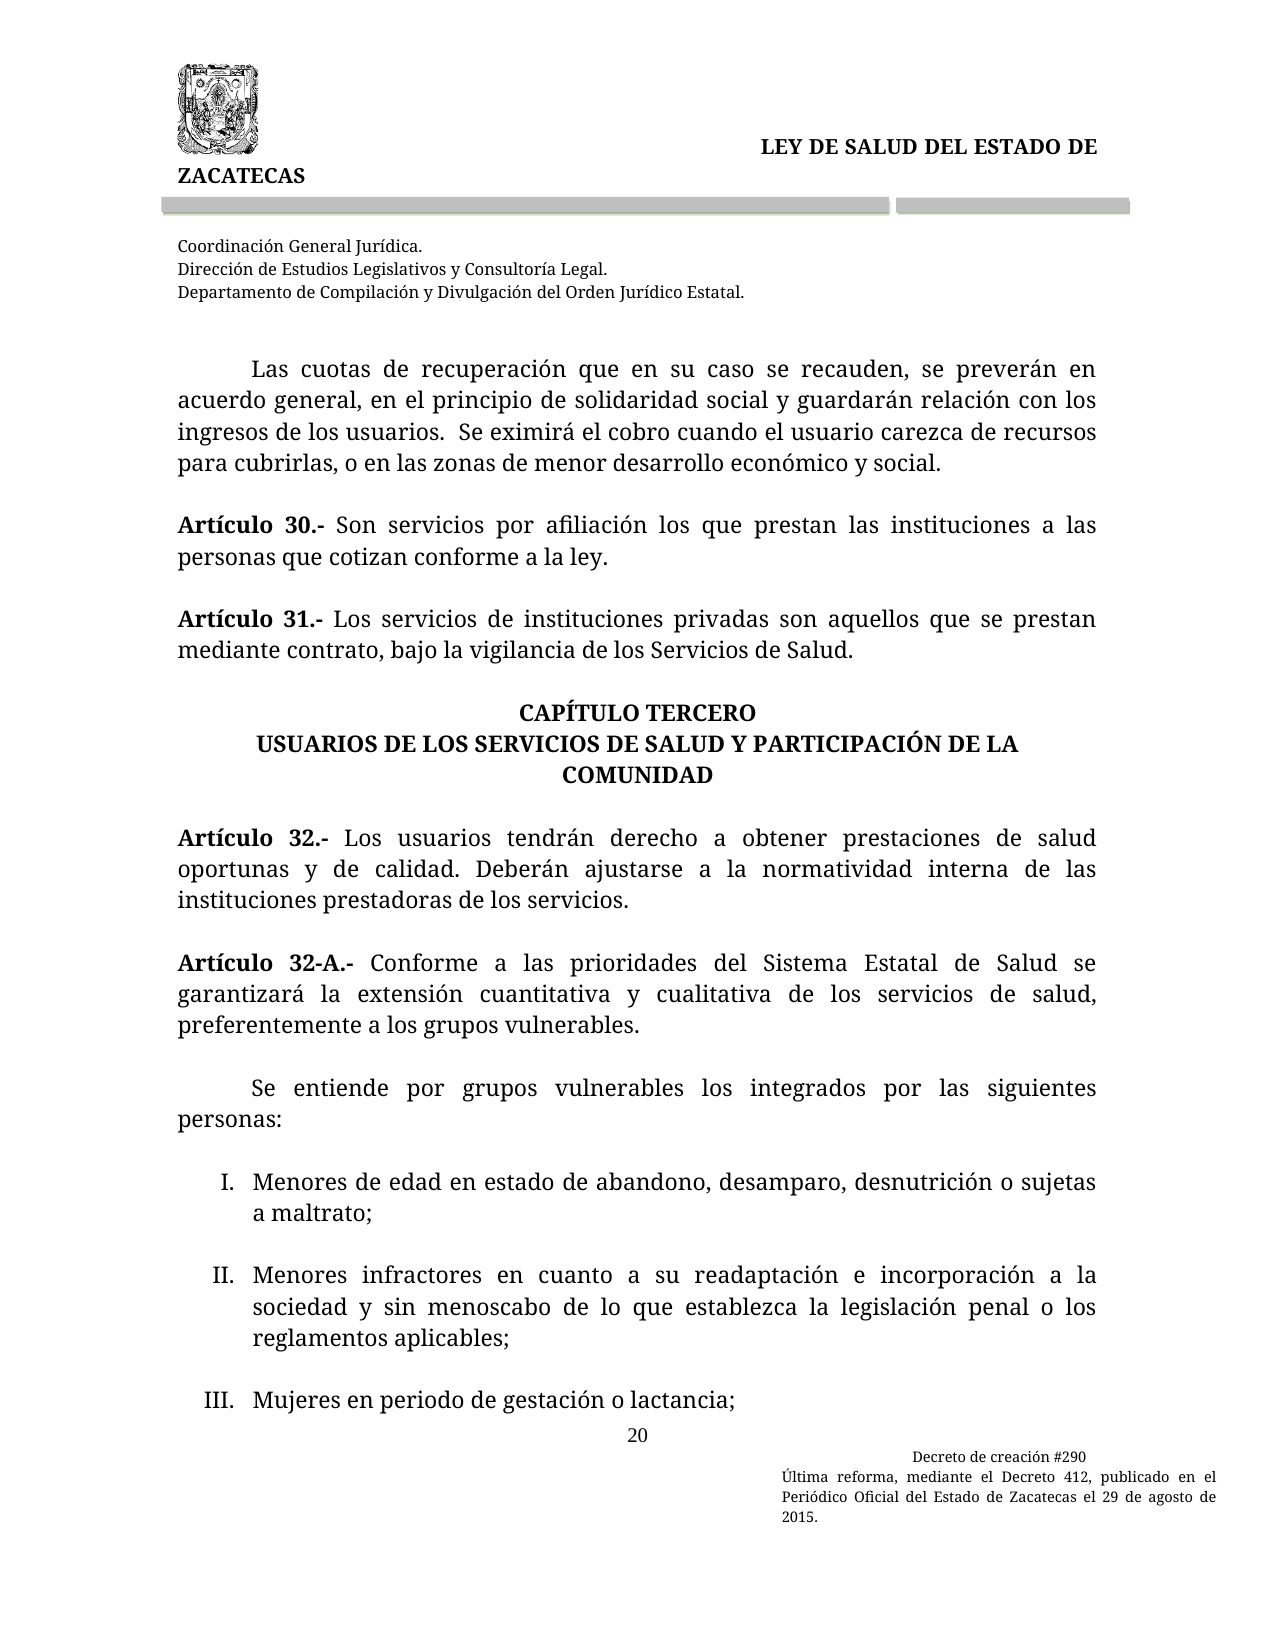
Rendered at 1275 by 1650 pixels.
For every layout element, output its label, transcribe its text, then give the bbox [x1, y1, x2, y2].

text Artículo 32-A.- Conforme a las prioridades del Sistema Estatal de Salud se garantizará la extensión cuantitativa y cualitativa de los servicios de salud, preferentemente a los grupos vulnerables. [177, 947, 1098, 1041]
text Las cuotas de recuperación que en su caso se recauden, se preverán en acuerdo general, en el principio de solidaridad social y guardarán relación con los ingresos de los usuarios. Se eximirá el cobro cuando el usuario carezca de recursos para cubrirlas, o en las zonas de menor desarrollo económico y social. [177, 353, 1098, 478]
text CAPÍTULO TERCERO [177, 697, 1098, 728]
text Se entiende por grupos vulnerables los integrados por las siguientes personas: [177, 1072, 1098, 1134]
picture [177, 63, 259, 155]
text Artículo 30.- Son servicios por afiliación los que prestan las instituciones a las personas que cotizan conforme a la ley. [177, 509, 1098, 572]
list Mujeres en periodo de gestación o lactancia; [234, 1384, 1098, 1416]
list Menores infractores en cuanto a su readaptación e incorporación a la sociedad y sin menoscabo de lo que establezca la legislación penal o los reglamentos aplicables; [234, 1259, 1098, 1353]
list Menores de edad en estado de abandono, desamparo, desnutrición o sujetas a maltrato; [234, 1166, 1098, 1228]
text Artículo 32.- Los usuarios tendrán derecho a obtener prestaciones de salud oportunas y de calidad. Deberán ajustarse a la normatividad interna de las instituciones prestadoras de los servicios. [177, 822, 1098, 916]
text USUARIOS DE LOS SERVICIOS DE SALUD Y PARTICIPACIÓN DE [177, 728, 1098, 791]
text Artículo 31.- Los servicios de instituciones privadas son aquellos que se prestan mediante contrato, bajo la vigilancia de los Servicios de Salud. [177, 603, 1098, 666]
